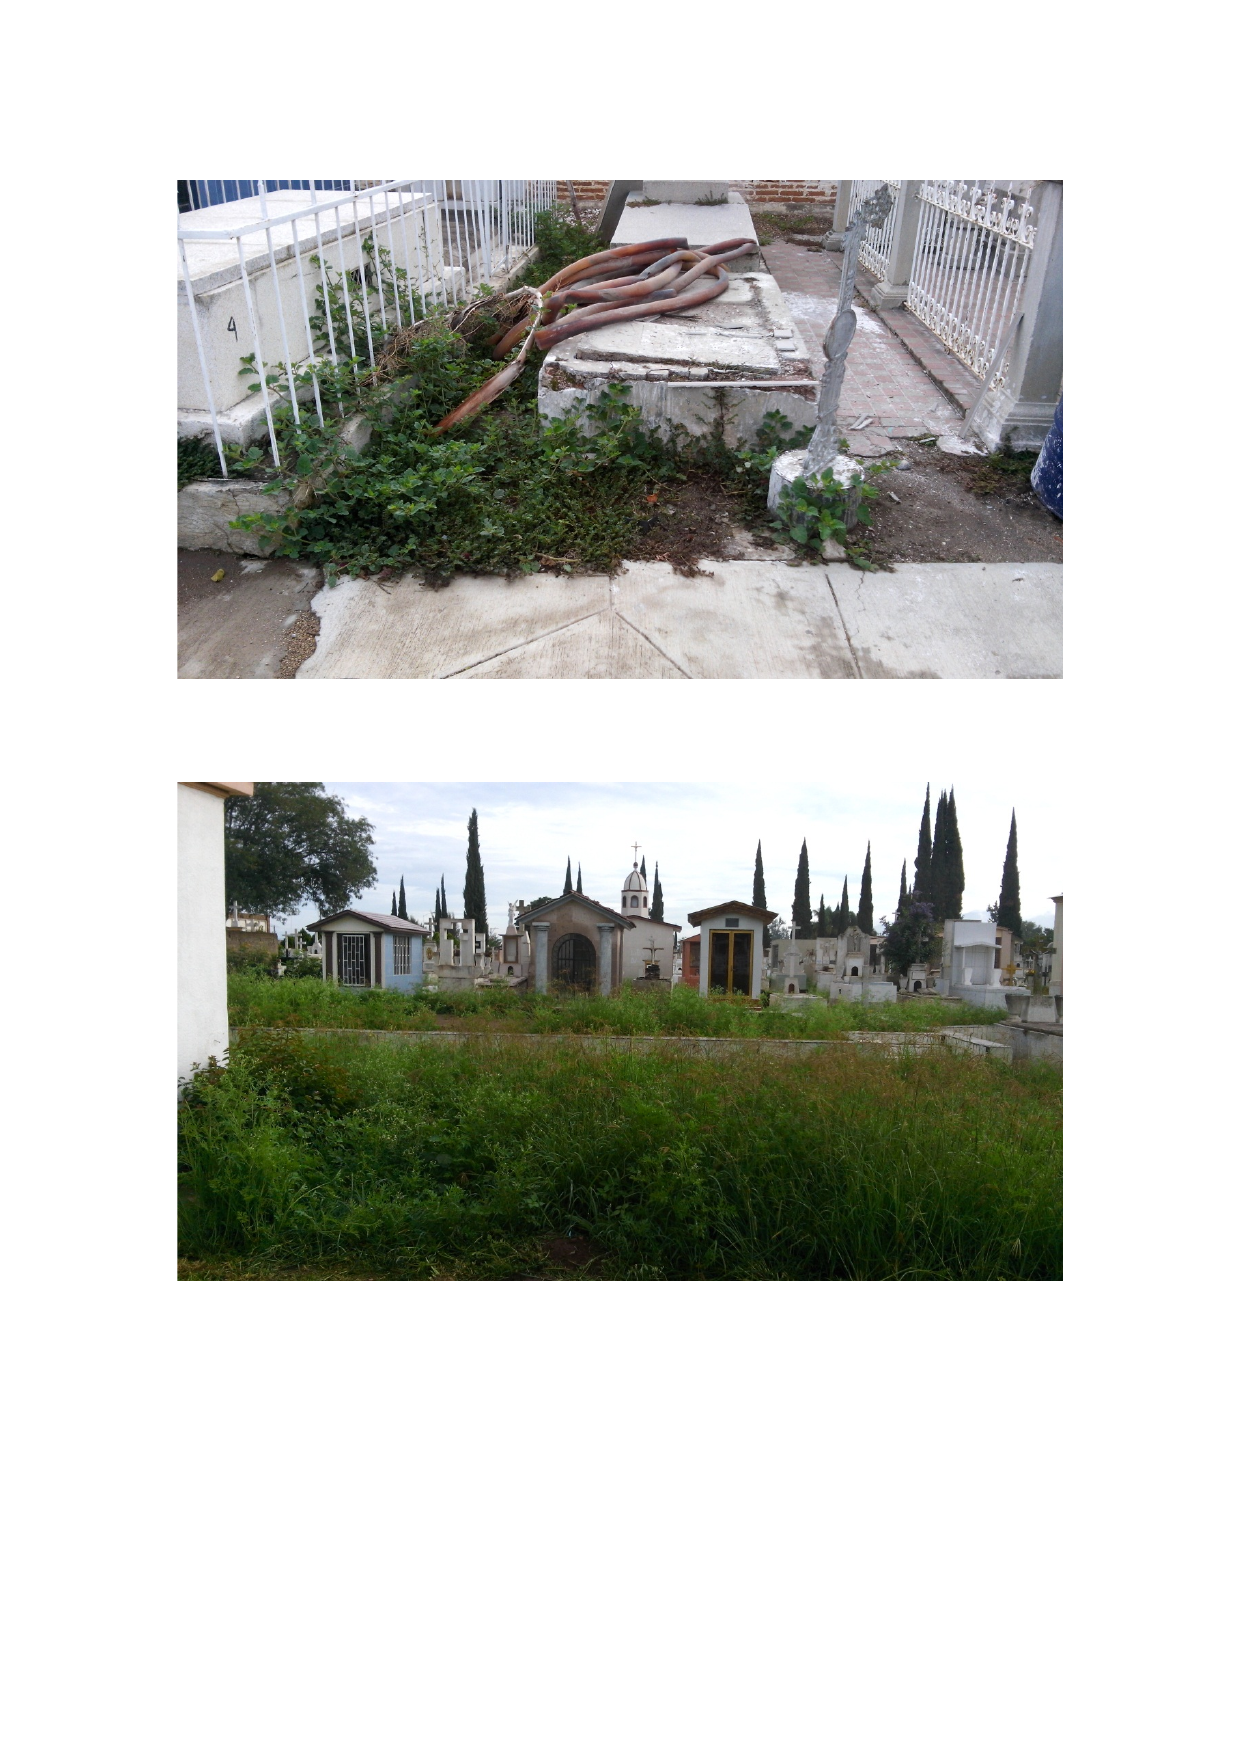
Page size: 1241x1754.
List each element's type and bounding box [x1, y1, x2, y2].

picture [177, 180, 1063, 679]
picture [177, 782, 1063, 1281]
